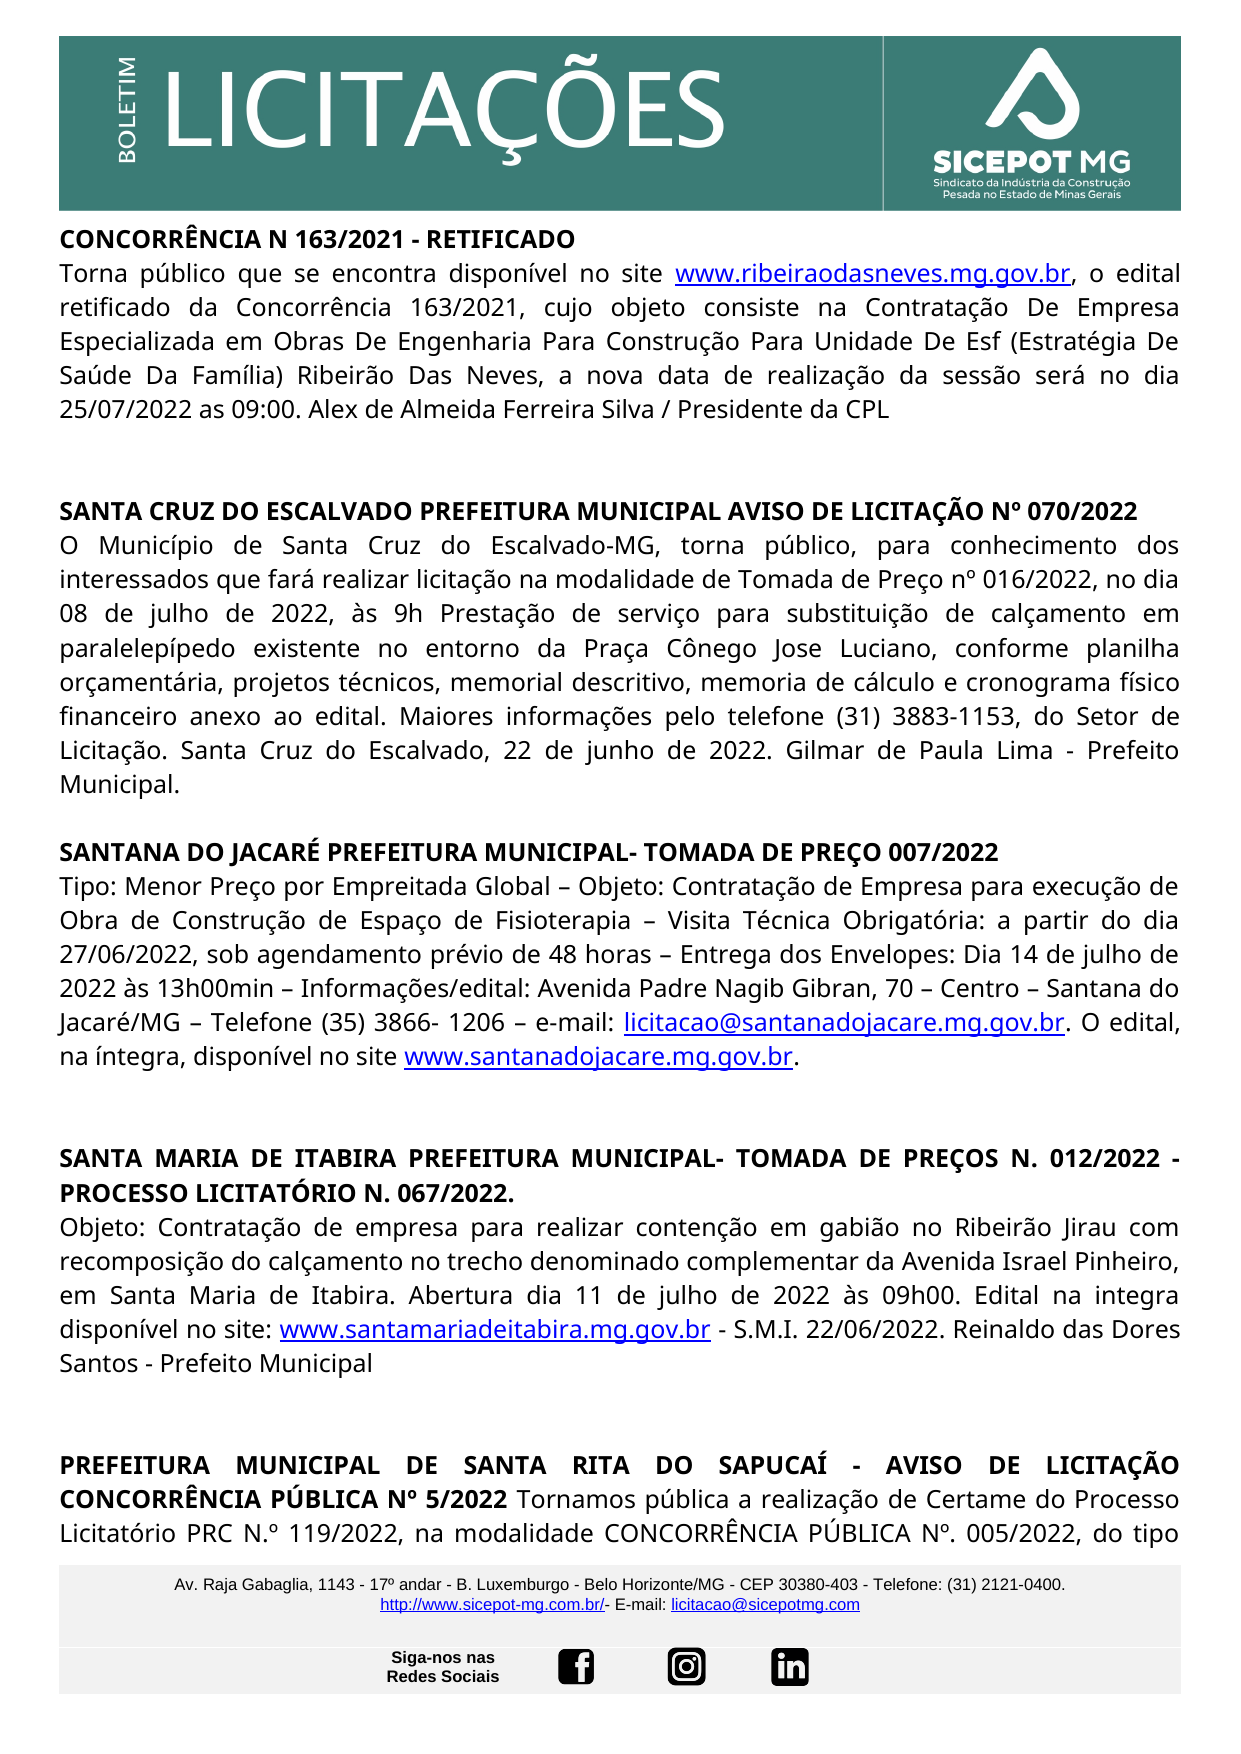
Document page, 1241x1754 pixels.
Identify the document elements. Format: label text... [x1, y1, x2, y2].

text Tipo: Menor Preço por Empreitada Global – Objeto: Contratação de Empresa para execução de Obra de Construção de Espaço de Fisioterapia – Visita Técnica Obrigatória: a partir do dia 27/06/2022, sob agendamento prévio de 48 horas – Entrega dos Envelopes: Dia 14 de julho de 2022 às 13h00min – Informações/edital: Avenida Padre Nagib Gibran, 70 – Centro – Santana do Jacaré/MG – Telefone (35) 3866- 1206 – e-mail: licitacao@santanadojacare.mg.gov.br. O edital, na íntegra, disponível no site www.santanadojacare.mg.gov.br. [59, 869, 1181, 1073]
text SANTA CRUZ DO ESCALVADO PREFEITURA MUNICIPAL AVISO DE LICITAÇÃO Nº 070/2022 [59, 494, 1181, 528]
text O Município de Santa Cruz do Escalvado-MG, torna público, para conhecimento dos interessados que fará realizar licitação na modalidade de Tomada de Preço nº 016/2022, no dia 08 de julho de 2022, às 9h Prestação de serviço para substituição de calçamento em paralelepípedo existente no entorno da Praça Cônego Jose Luciano, conforme planilha orçamentária, projetos técnicos, memorial descritivo, memoria de cálculo e cronograma físico financeiro anexo ao edital. Maiores informações pelo telefone (31) 3883-1153, do Setor de Licitação. Santa Cruz do Escalvado, 22 de junho de 2022. Gilmar de Paula Lima - Prefeito Municipal. [59, 528, 1181, 801]
text CONCORRÊNCIA N 163/2021 - RETIFICADO [59, 221, 1181, 256]
text SANTANA DO JACARÉ PREFEITURA MUNICIPAL- TOMADA DE PREÇO 007/2022 [59, 834, 1181, 869]
picture [59, 36, 1181, 211]
text SANTA MARIA DE ITABIRA PREFEITURA MUNICIPAL- TOMADA DE PREÇOS N. 012/2022 - PROCESSO LICITATÓRIO N. 067/2022. [59, 1141, 1181, 1209]
text Torna público que se encontra disponível no site www.ribeiraodasneves.mg.gov.br, o edital retificado da Concorrência 163/2021, cujo objeto consiste na Contratação De Empresa Especializada em Obras De Engenharia Para Construção Para Unidade De Esf (Estratégia De Saúde Da Família) Ribeirão Das Neves, a nova data de realização da sessão será no dia 25/07/2022 as 09:00. Alex de Almeida Ferreira Silva / Presidente da CPL [59, 256, 1181, 426]
text Objeto: Contratação de empresa para realizar contenção em gabião no Ribeirão Jirau com recomposição do calçamento no trecho denominado complementar da Avenida Israel Pinheiro, em Santa Maria de Itabira. Abertura dia 11 de julho de 2022 às 09h00. Edital na integra disponível no site: www.santamariadeitabira.mg.gov.br - S.M.I. 22/06/2022. Reinaldo das Dores Santos - Prefeito Municipal [59, 1209, 1181, 1379]
picture [771, 1648, 809, 1686]
picture [557, 1648, 594, 1685]
picture [667, 1647, 706, 1686]
